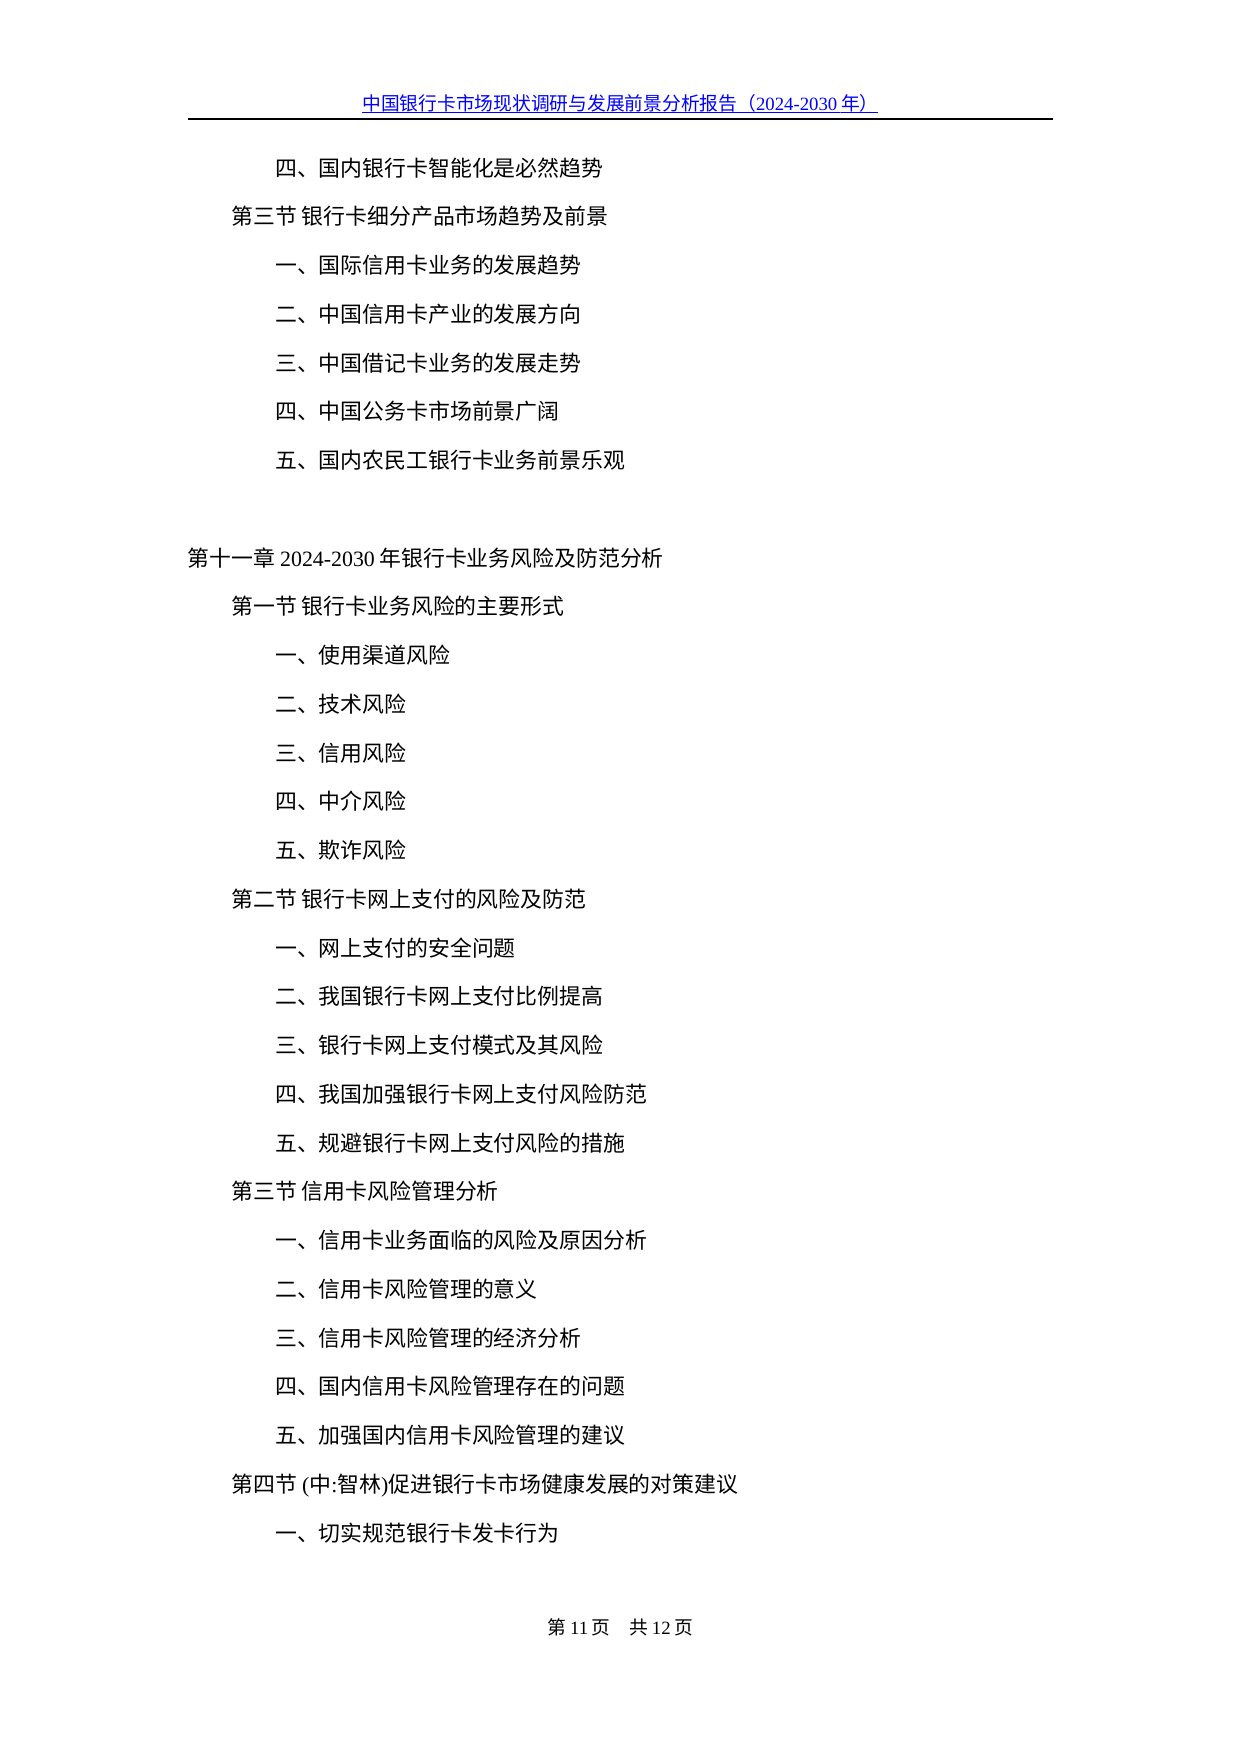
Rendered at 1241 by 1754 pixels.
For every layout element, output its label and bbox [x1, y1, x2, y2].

text [187, 150, 1053, 1548]
